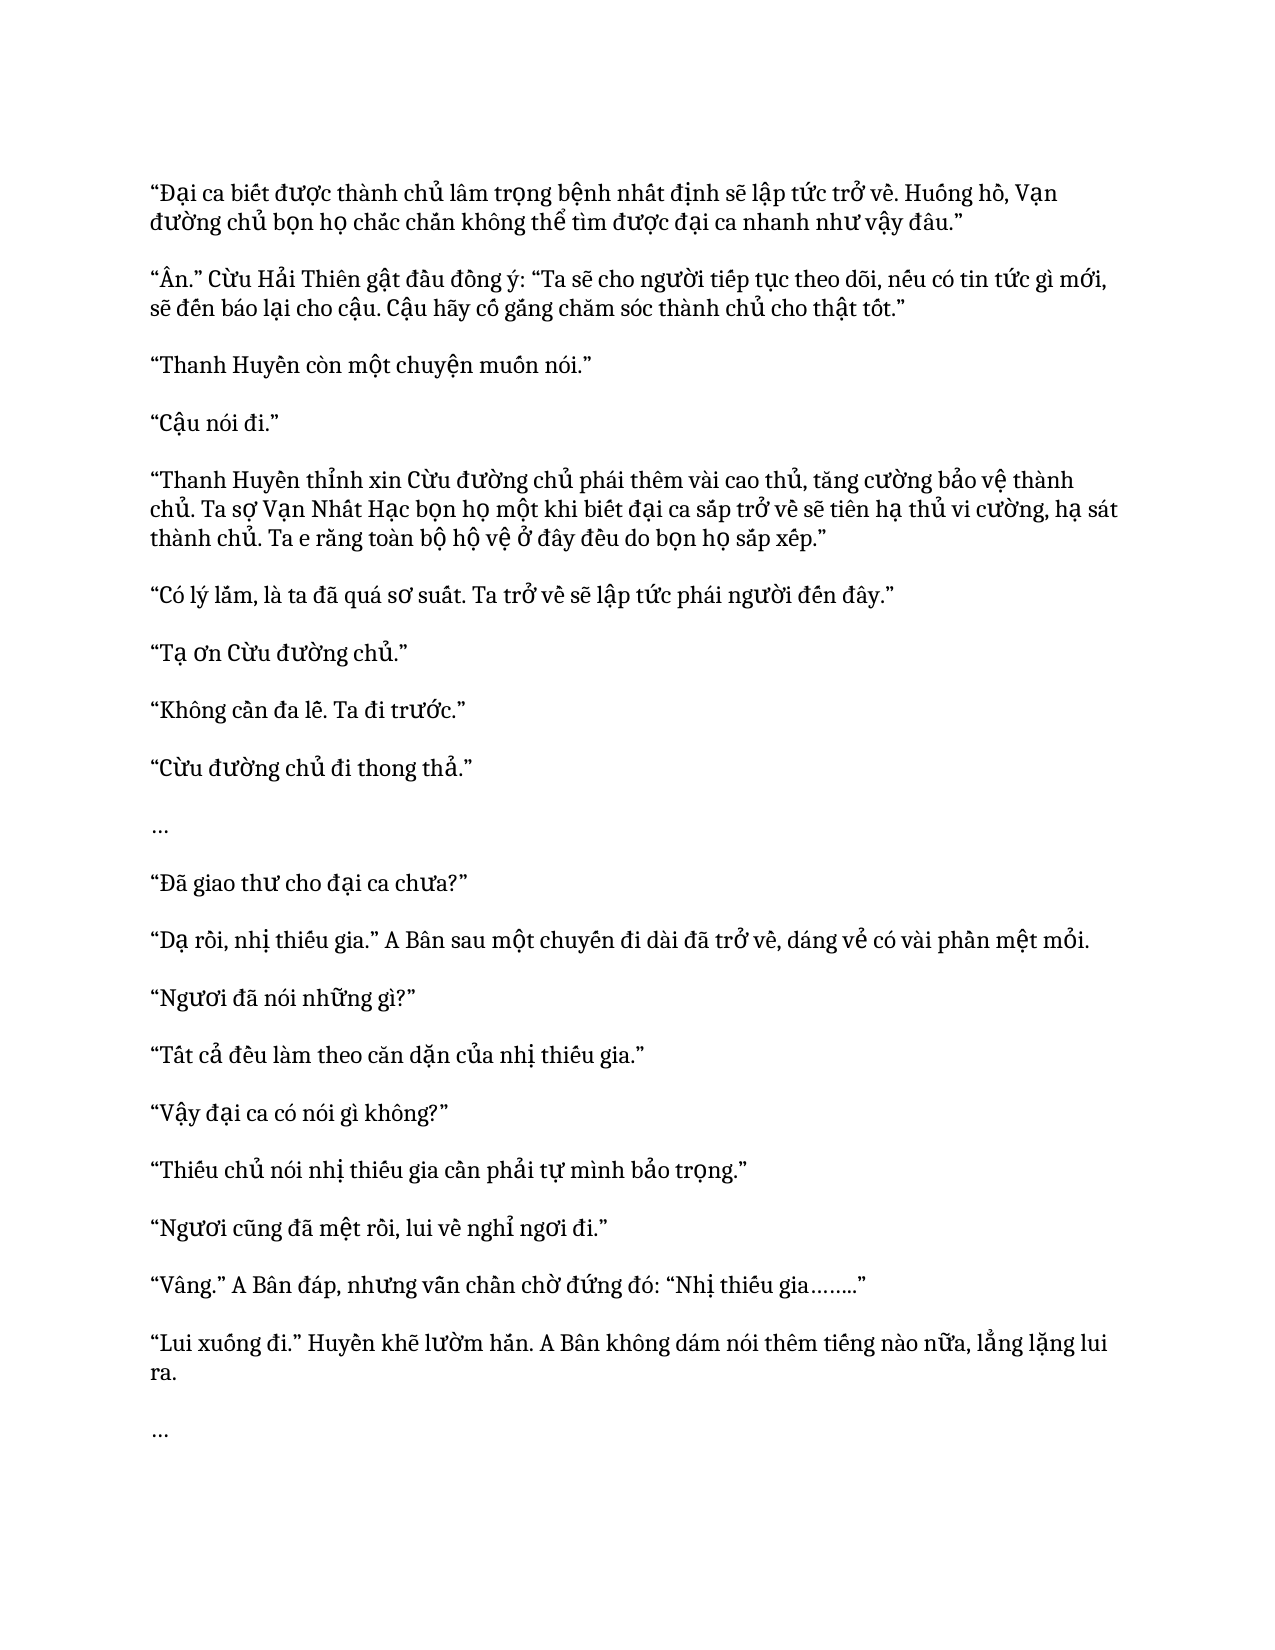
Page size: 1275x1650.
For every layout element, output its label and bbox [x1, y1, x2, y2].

text [150, 150, 1125, 1472]
